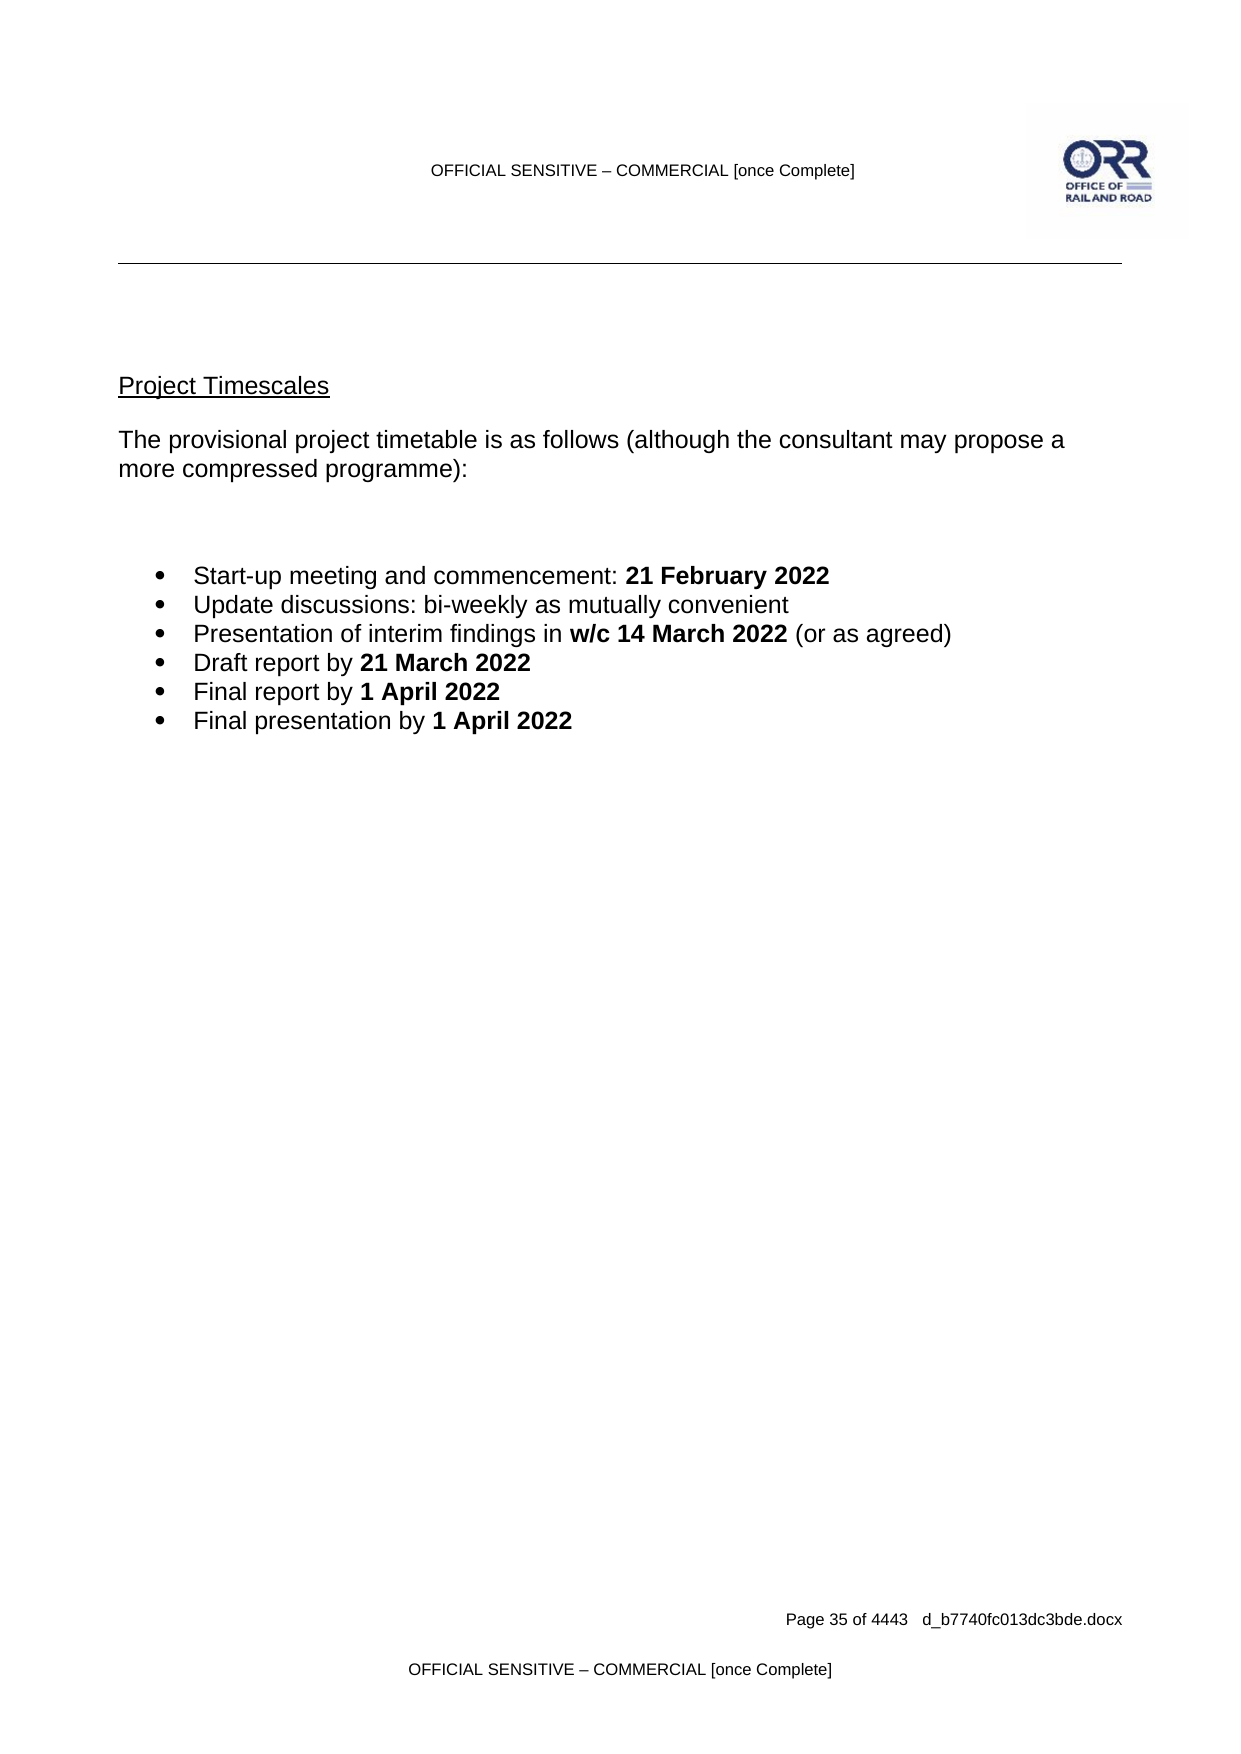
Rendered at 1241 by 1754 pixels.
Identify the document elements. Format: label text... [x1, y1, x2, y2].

list Final report by 1 April 2022 [156, 677, 1122, 706]
list Draft report by 21 March 2022 [156, 648, 1122, 677]
list Update discussions: bi-weekly as mutually convenient [156, 590, 1122, 619]
text Project Timescales [118, 371, 1122, 400]
picture [1026, 103, 1189, 239]
list Start-up meeting and commencement: 21 February 2022 [156, 561, 1122, 590]
list Presentation of interim findings in w/c 14 March 2022 (or as agreed) [156, 619, 1122, 648]
text The provisional project timetable is as follows (although the consultant may propose a more compressed programme): [118, 425, 1122, 483]
list Final presentation by 1 April 2022 [156, 706, 1122, 734]
